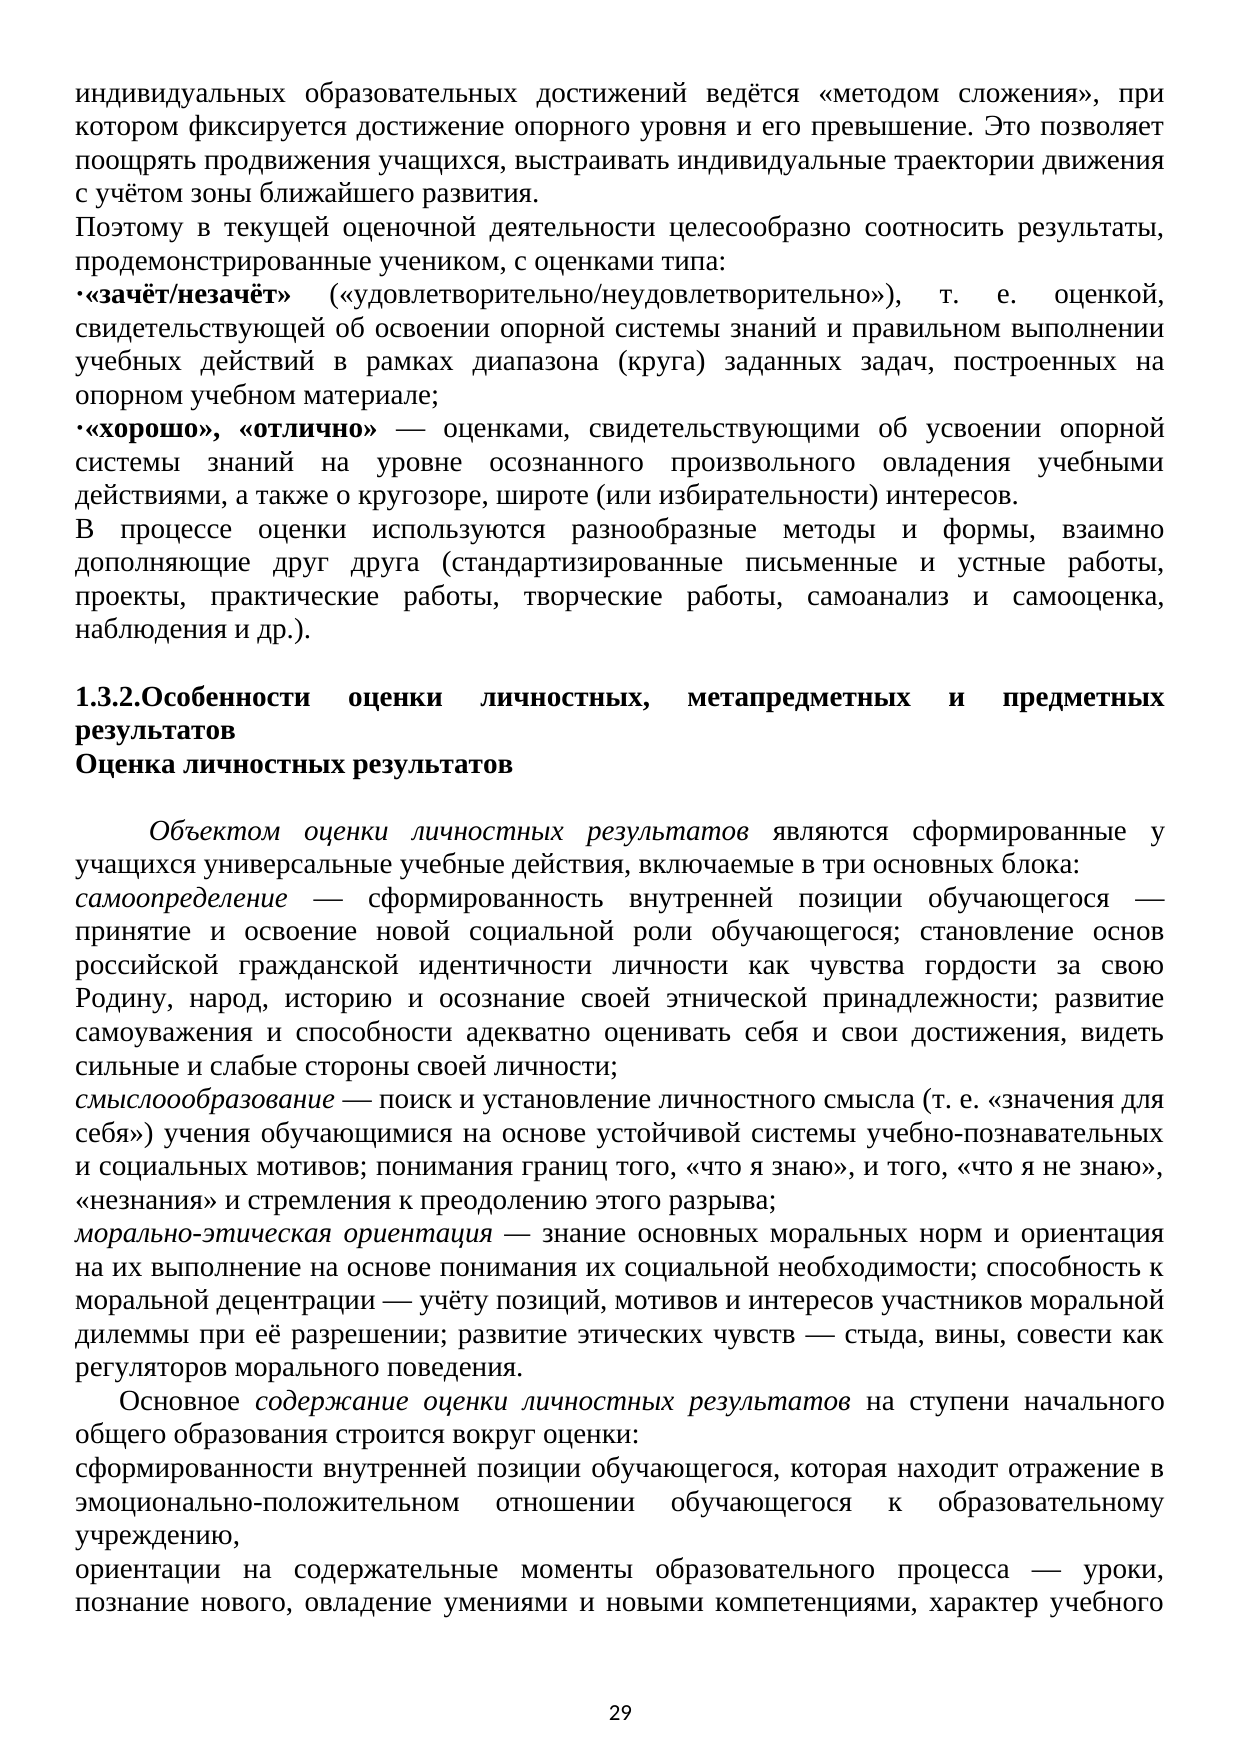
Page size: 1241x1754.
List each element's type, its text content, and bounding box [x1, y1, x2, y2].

text сформированности внутренней позиции обучающегося, которая находит отражение в эмоционально-положительном отношении обучающегося к образовательному учреждению, [75, 1450, 1165, 1551]
text морально-этическая ориентация — знание основных моральных норм и ориентация на их выполнение на основе понимания их социальной необходимости; способность к моральной децентрации — учёту позиций, мотивов и интересов участников моральной дилеммы при её разрешении; развитие этических чувств — стыда, вины, совести как регуляторов морального поведения. [75, 1215, 1165, 1383]
text самоопределение — сформированность внутренней позиции обучающегося — принятие и освоение новой социальной роли обучающегося; становление основ российской гражданской идентичности личности как чувства гордости за свою Родину, народ, историю и осознание своей этнической принадлежности; развитие самоуважения и способности адекватно оценивать себя и свои достижения, видеть сильные и слабые стороны своей личности; [75, 880, 1165, 1081]
text 1.3.2.Особенности оценки личностных, метапредметных и предметных результатов [75, 679, 1165, 746]
text смыслоообразование — поиск и установление личностного смысла (т. е. «значения для себя») учения обучающимися на основе устойчивой системы учебно-познавательных и социальных мотивов; понимания границ того, «что я знаю», и того, «что я не знаю», «незнания» и стремления к преодолению этого разрыва; [75, 1081, 1165, 1215]
text Основное содержание оценки личностных результатов на ступени начального общего образования строится вокруг оценки: [75, 1383, 1165, 1450]
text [75, 1551, 1165, 1618]
text В процессе оценки используются разнообразные методы и формы, взаимно дополняющие друг друга (стандартизированные письменные и устные работы, проекты, практические работы, творческие работы, самоанализ и самооценка, наблюдения и др.). [75, 511, 1165, 645]
text Объектом оценки личностных результатов являются сформированные у учащихся универсальные учебные действия, включаемые в три основных блока: [75, 813, 1165, 880]
text ·«хорошо», «отлично» — оценками, свидетельствующими об усвоении опорной системы знаний на уровне осознанного произвольного овладения учебными действиями, а также о кругозоре, широте (или избирательности) интересов. [75, 410, 1165, 511]
text Оценка личностных результатов [75, 746, 1165, 779]
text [75, 75, 1165, 209]
text ·«зачёт/незачёт» («удовлетворительно/неудовлетворительно»), т. е. оценкой, свидетельствующей об освоении опорной системы знаний и правильном выполнении учебных действий в рамках диапазона (круга) заданных задач, построенных на опорном учебном материале; [75, 276, 1165, 410]
text Поэтому в текущей оценочной деятельности целесообразно соотносить результаты, продемонстрированные учеником, с оценками типа: [75, 209, 1165, 276]
